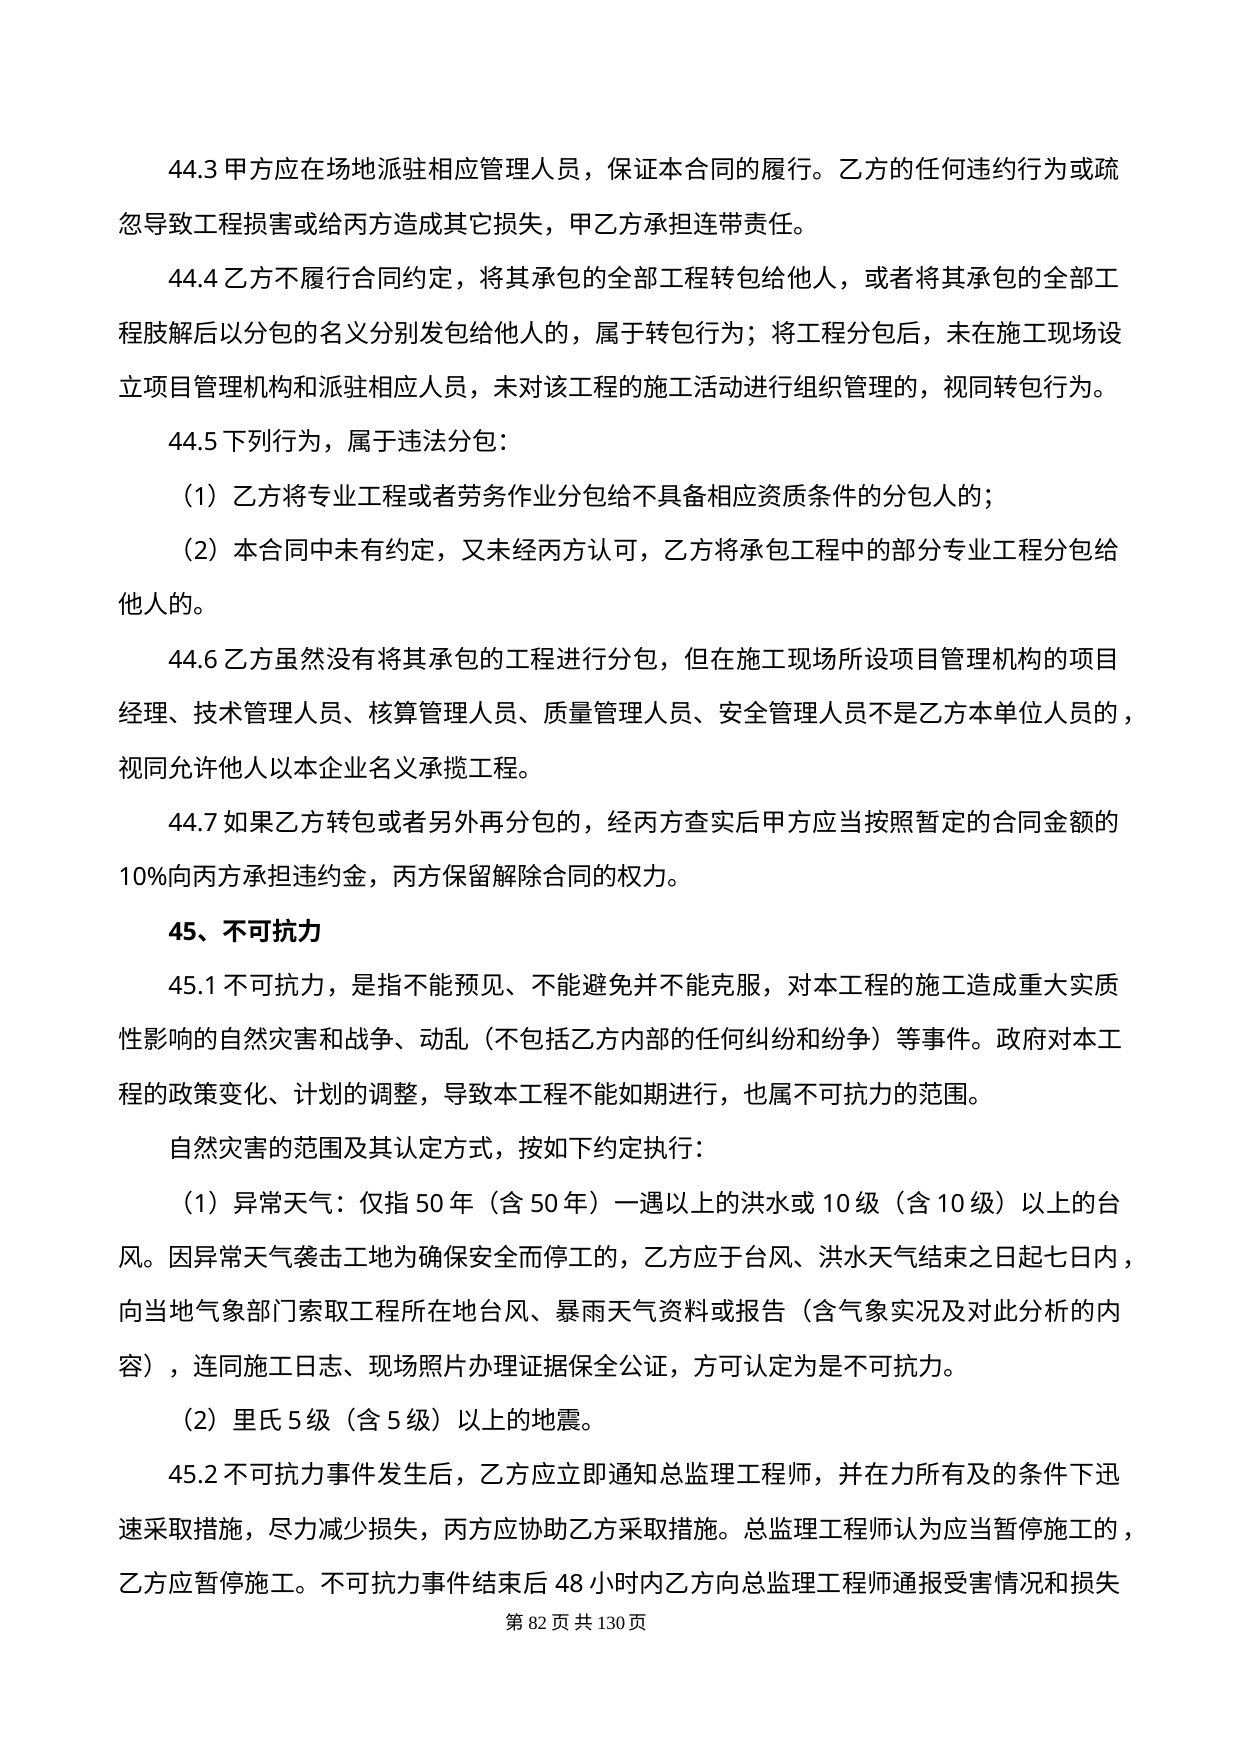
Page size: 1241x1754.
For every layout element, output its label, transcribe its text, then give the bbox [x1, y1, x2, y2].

text 44.4乙方不履行合同约定，将其承包的全部工程转包给他人，或者将其承包的全部工程肢解后以分包的名义分别发包给他人的，属于转包行为；将工程分包后，未在施工现场设立项目管理机构和派驻相应人员，未对该工程的施工活动进行组织管理的，视同转包行为。 [118, 259, 1122, 404]
text （2）里氏5级（含5级）以上的地震。 [118, 1401, 1122, 1437]
text 44.3甲方应在场地派驻相应管理人员，保证本合同的履行。乙方的任何违约行为或疏忽导致工程损害或给丙方造成其它损失，甲乙方承担连带责任。 [118, 150, 1122, 241]
text （2）本合同中未有约定，又未经丙方认可，乙方将承包工程中的部分专业工程分包给他人的。 [118, 531, 1122, 621]
text 44.6乙方虽然没有将其承包的工程进行分包，但在施工现场所设项目管理机构的项目经理、技术管理人员、核算管理人员、质量管理人员、安全管理人员不是乙方本单位人员的，视同允许他人以本企业名义承揽工程。 [118, 639, 1122, 784]
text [118, 1455, 1122, 1600]
text 45.1不可抗力，是指不能预见、不能避免并不能克服，对本工程的施工造成重大实质性影响的自然灾害和战争、动乱（不包括乙方内部的任何纠纷和纷争）等事件。政府对本工程的政策变化、计划的调整，导致本工程不能如期进行，也属不可抗力的范围。 [118, 966, 1122, 1111]
text 45、不可抗力 [118, 911, 1121, 947]
text 44.5下列行为，属于违法分包： [118, 422, 1122, 458]
text 44.7如果乙方转包或者另外再分包的，经丙方查实后甲方应当按照暂定的合同金额的10%向丙方承担违约金，丙方保留解除合同的权力。 [118, 802, 1122, 893]
text （1）乙方将专业工程或者劳务作业分包给不具备相应资质条件的分包人的； [118, 476, 1122, 512]
text 自然灾害的范围及其认定方式，按如下约定执行： [118, 1129, 1122, 1165]
text （1）异常天气：仅指50年（含50年）一遇以上的洪水或10级（含10级）以上的台风。因异常天气袭击工地为确保安全而停工的，乙方应于台风、洪水天气结束之日起七日内，向当地气象部门索取工程所在地台风、暴雨天气资料或报告（含气象实况及对此分析的内容），连同施工日志、现场照片办理证据保全公证，方可认定为是不可抗力。 [118, 1183, 1122, 1382]
